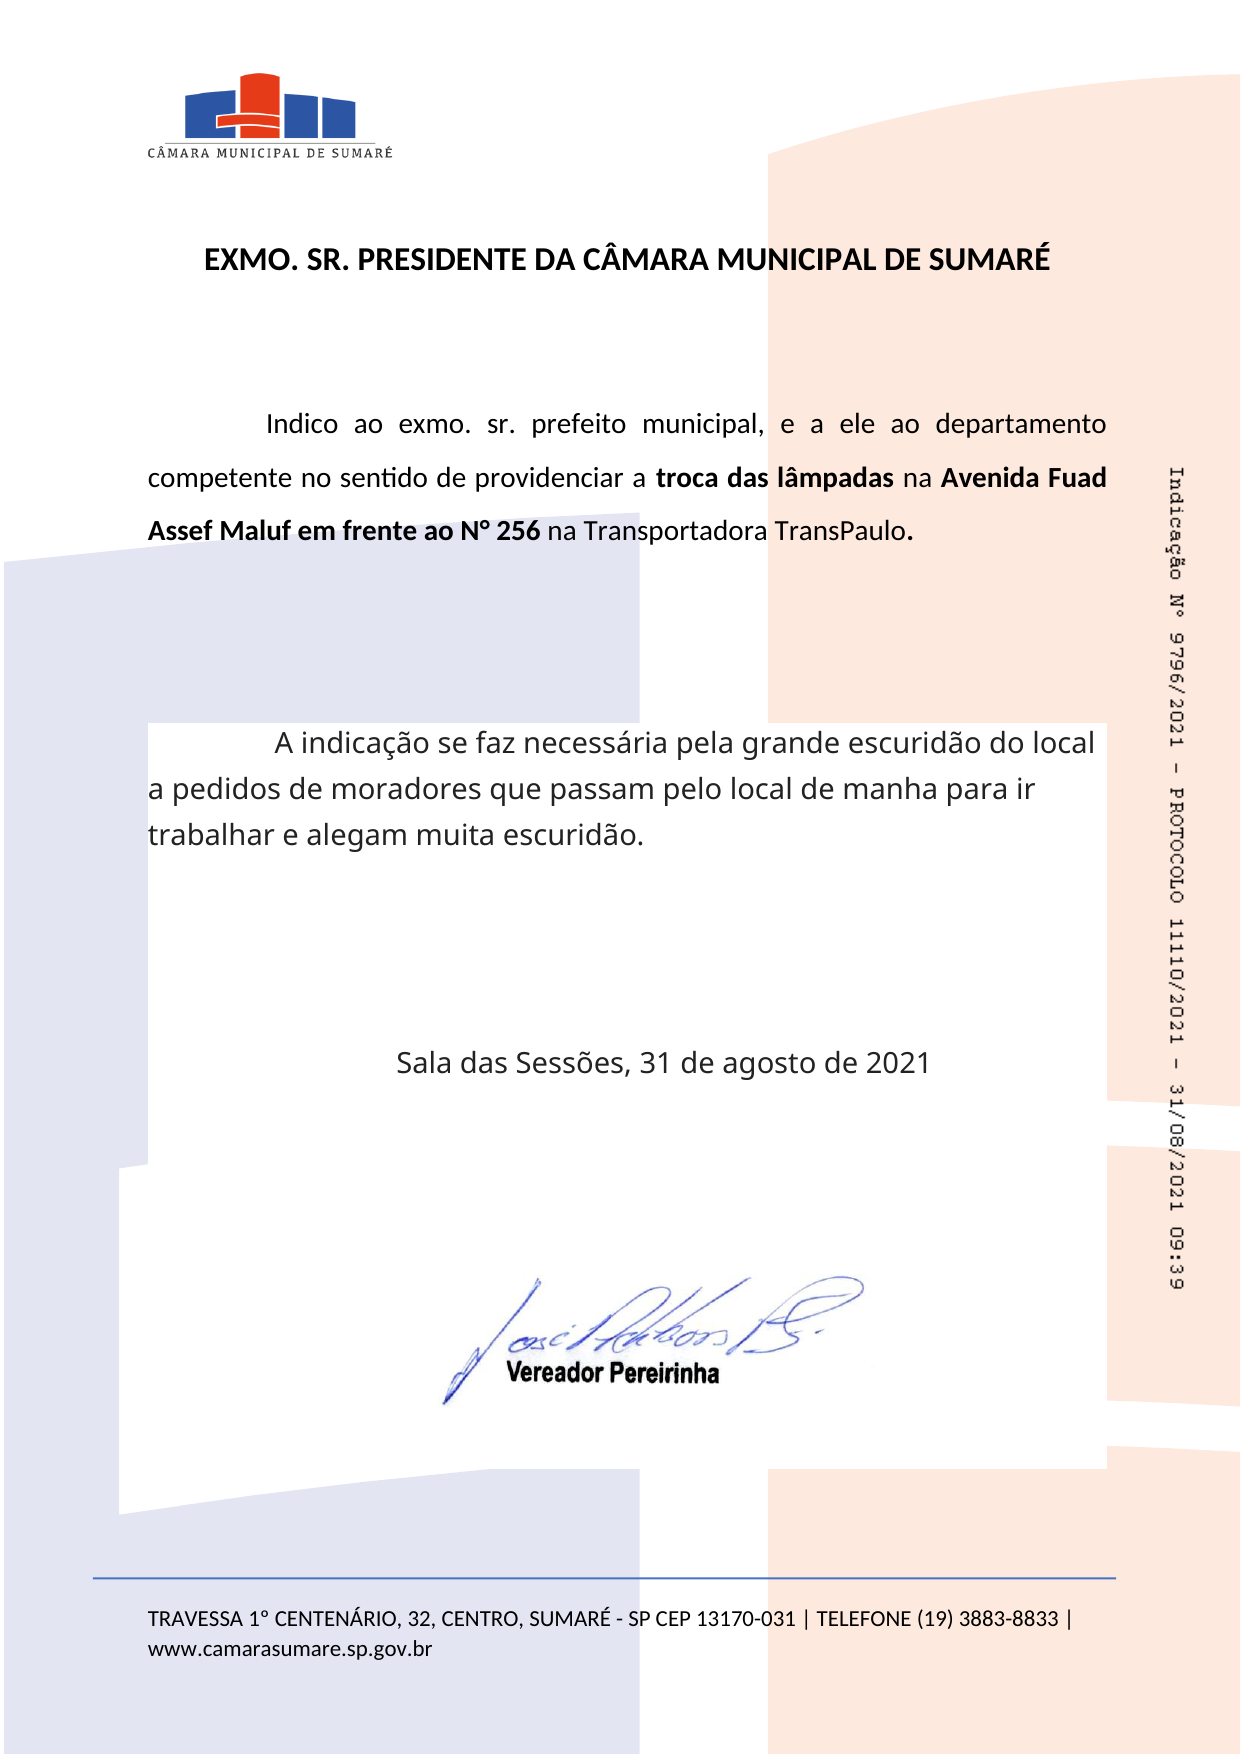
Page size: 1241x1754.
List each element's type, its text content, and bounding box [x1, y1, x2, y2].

picture [147, 73, 394, 160]
picture [1142, 462, 1205, 1292]
text A indicação se faz necessária pela grande escuridão do local a pedidos de moradores que passam pelo local de manha para ir trabalhar e alegam muita escuridão. [148, 723, 1107, 853]
text EXMO. SR. PRESIDENTE DA CÂMARA MUNICIPAL DE SUMARÉ [148, 238, 1107, 279]
picture [426, 1250, 903, 1437]
text Sala das Sessões, 31 de agosto de 2021 [148, 1042, 1107, 1082]
text Indico ao exmo. sr. prefeito municipal, e a ele ao departamento competente no sentido de providenciar a troca das lâmpadas na Avenida Fuad Assef Maluf em frente ao N° 256 na Transportadora TransPaulo. [148, 405, 1107, 548]
